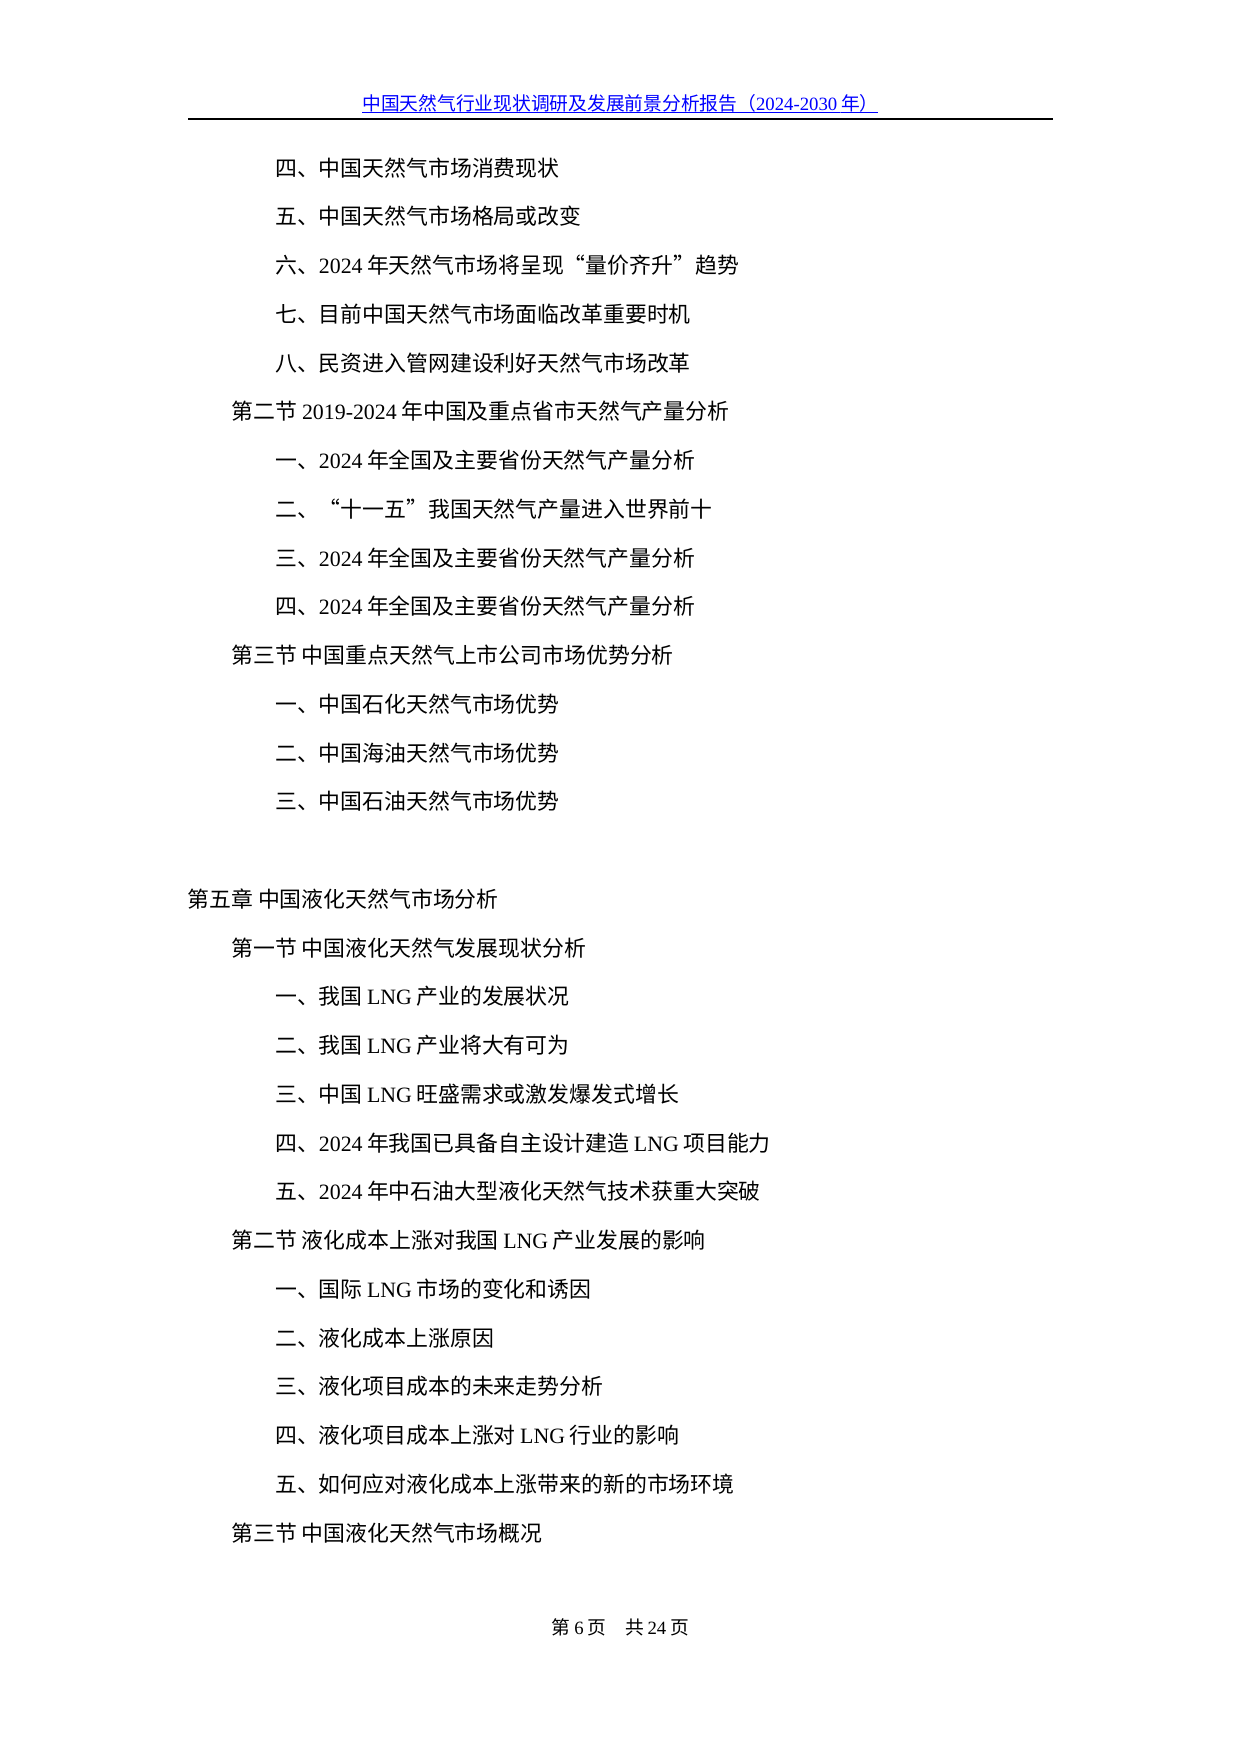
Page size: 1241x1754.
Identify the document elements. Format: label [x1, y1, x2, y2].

text [187, 150, 1053, 1548]
